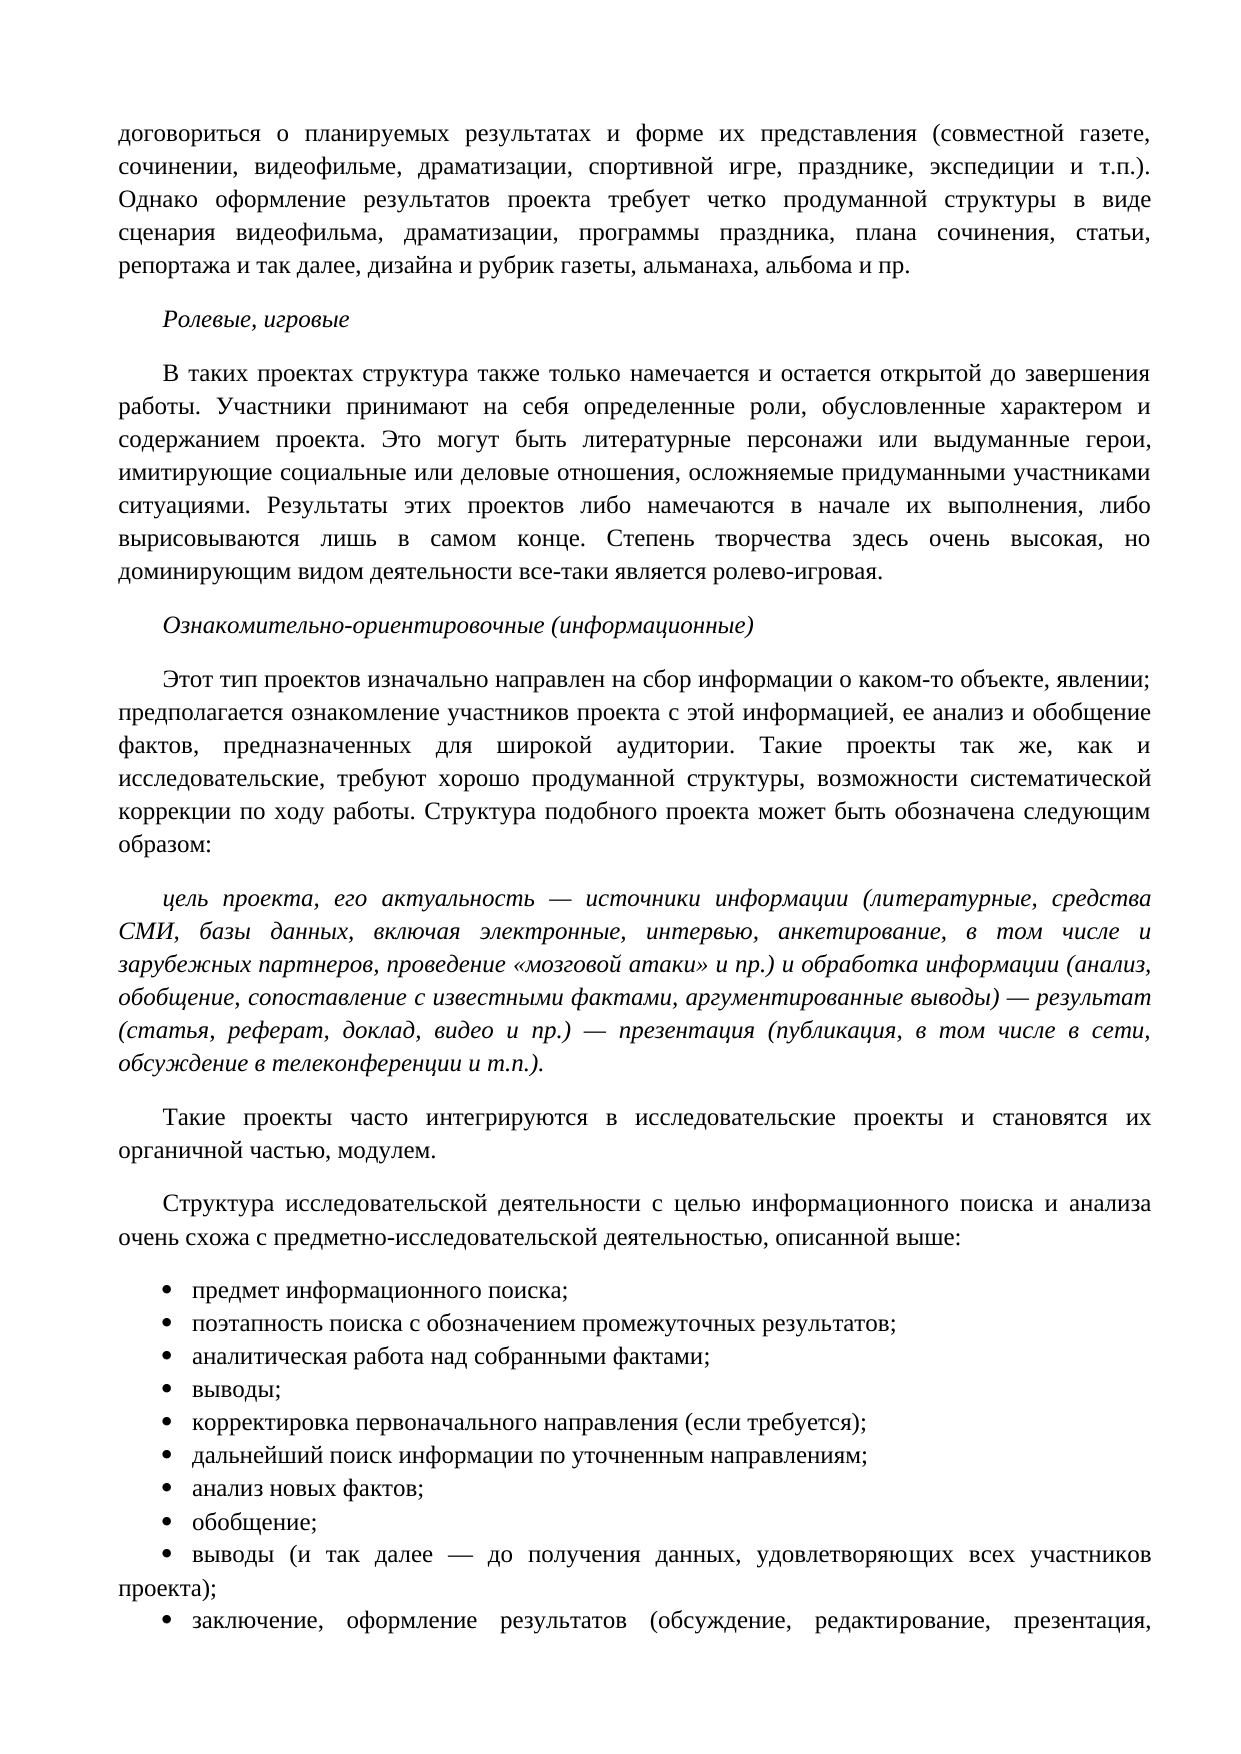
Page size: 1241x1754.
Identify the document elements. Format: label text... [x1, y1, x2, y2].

list предмет информационного поиска; [118, 1275, 1152, 1304]
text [118, 118, 1152, 279]
list дальнейший поиск информации по уточненным направлениям; [118, 1441, 1152, 1469]
list анализ новых фактов; [118, 1473, 1152, 1502]
list корректировка первоначального направления (если требуется); [118, 1407, 1152, 1436]
text Этот тип проектов изначально направлен на сбор информации о каком-то объекте, явлении; предполагается ознакомление участников проекта с этой информацией, ее анализ и обобщение фактов, предназначенных для широкой аудитории. Такие проекты так же, как и исследовательские, требуют хорошо продуманной структуры, возможности систематической коррекции по ходу работы. Структура подобного проекта может быть обозначена следующим образом: [118, 664, 1152, 858]
list аналитическая работа над собранными фактами; [118, 1341, 1152, 1370]
list выводы (и так далее — до получения данных, удовлетворяющих всех участников проекта); [118, 1539, 1152, 1601]
text Такие проекты часто интегрируются в исследовательские проекты и становятся их органичной частью, модулем. [118, 1102, 1152, 1163]
text Структура исследовательской деятельности с целью информационного поиска и анализа очень схожа с предметно-исследовательской деятельностью, описанной выше: [118, 1188, 1152, 1250]
list поэтапность поиска с обозначением промежуточных результатов; [118, 1308, 1152, 1337]
text цель проекта, его актуальность — источники информации (литературные, средства СМИ, базы данных, включая электронные, интервью, анкетирование, в том числе и зарубежных партнеров, проведение «мозговой атаки» и пр.) и обработка информации (анализ, обобщение, сопоставление с известными фактами, аргументированные выводы) — результат (статья, реферат, доклад, видео и пр.) — презентация (публикация, в том числе в сети, обсуждение в телеконференции и т.п.). [118, 883, 1152, 1077]
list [118, 1606, 1152, 1634]
text Ролевые, игровые [118, 304, 1152, 333]
list выводы; [118, 1374, 1152, 1403]
list обобщение; [118, 1507, 1152, 1535]
text Ознакомительно-ориентировочные (информационные) [118, 610, 1152, 639]
text В таких проектах структура также только намечается и остается открытой до завершения работы. Участники принимают на себя определенные роли, обусловленные характером и содержанием проекта. Это могут быть литературные персонажи или выдуманные герои, имитирующие социальные или деловые отношения, осложняемые придуманными участниками ситуациями. Результаты этих проектов либо намечаются в начале их выполнения, либо вырисовываются лишь в самом конце. Степень творчества здесь очень высокая, но доминирующим видом деятельности все-таки является ролево-игровая. [118, 358, 1152, 585]
